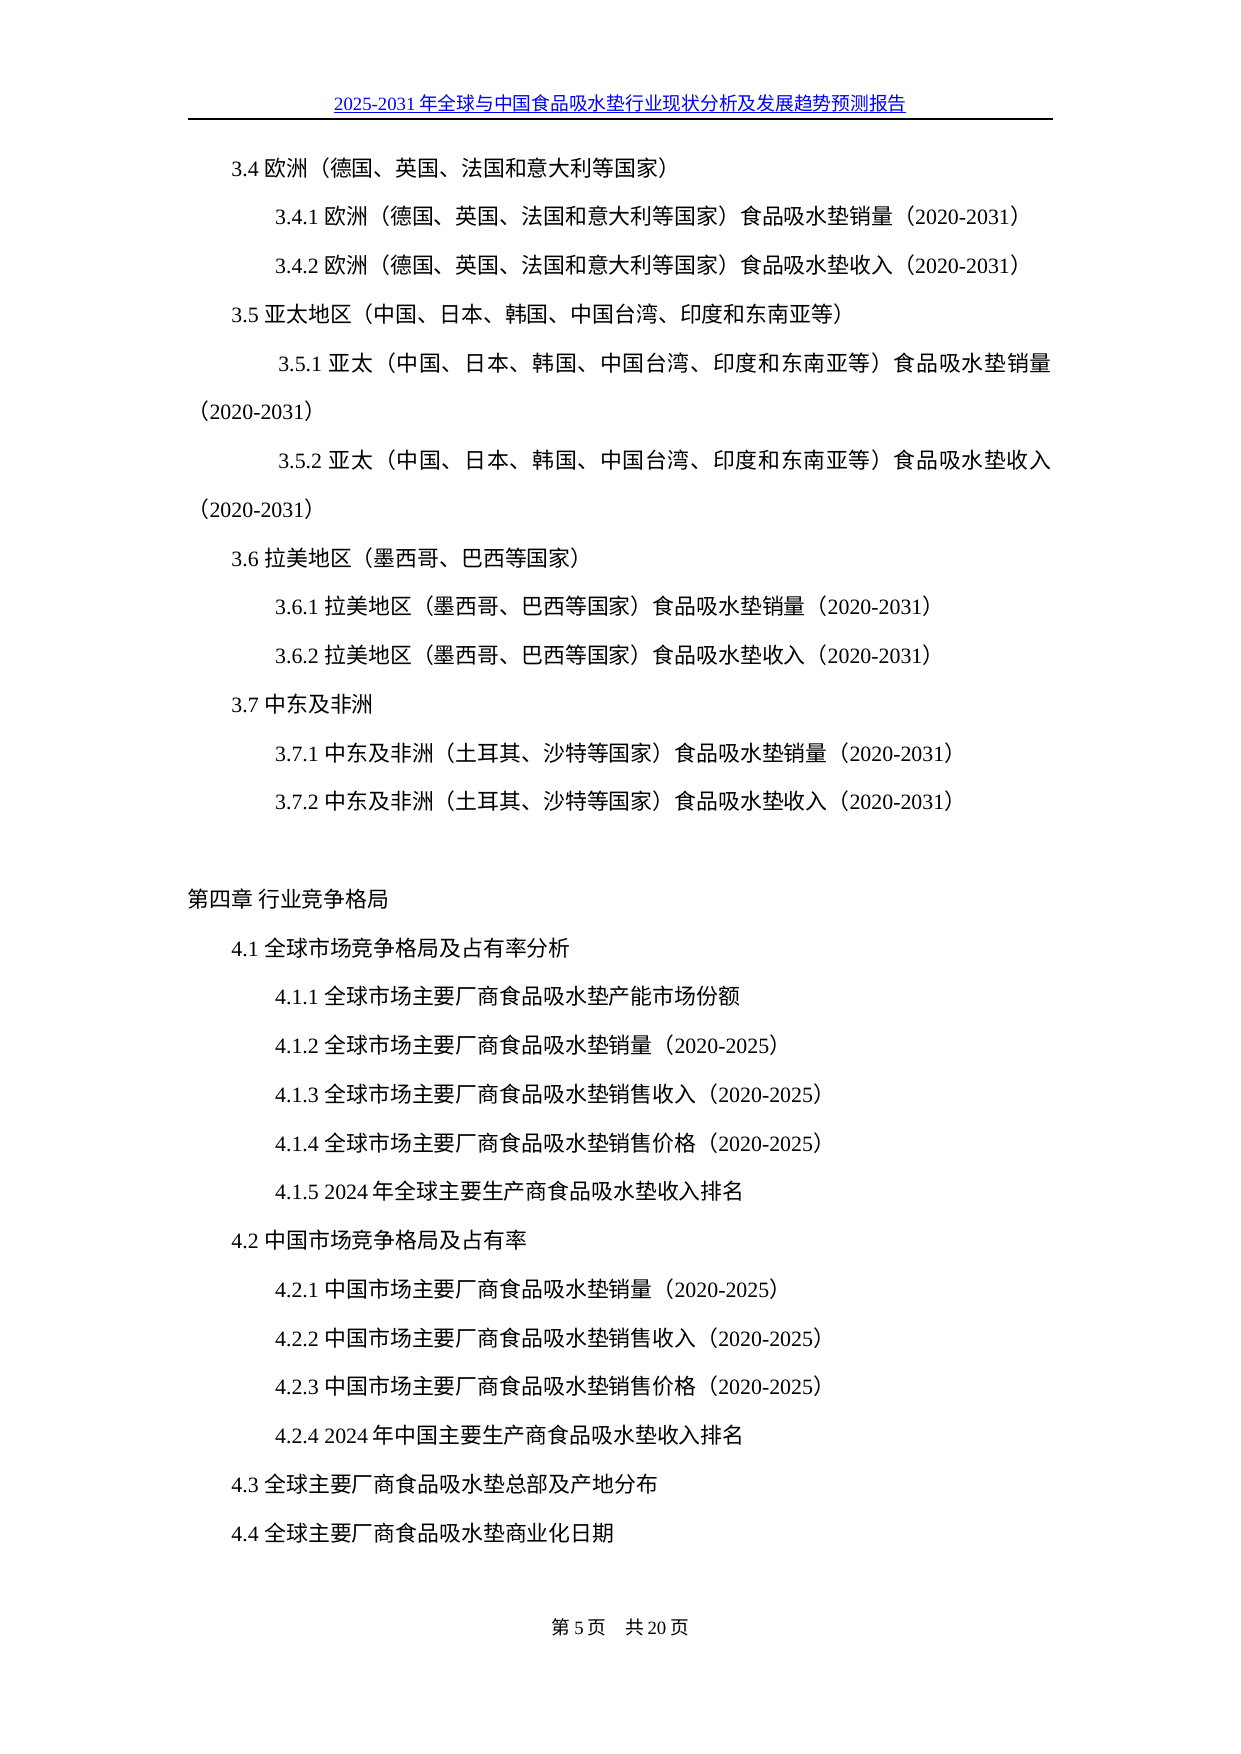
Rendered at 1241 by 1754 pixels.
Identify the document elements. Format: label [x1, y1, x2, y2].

text [187, 150, 1053, 1548]
